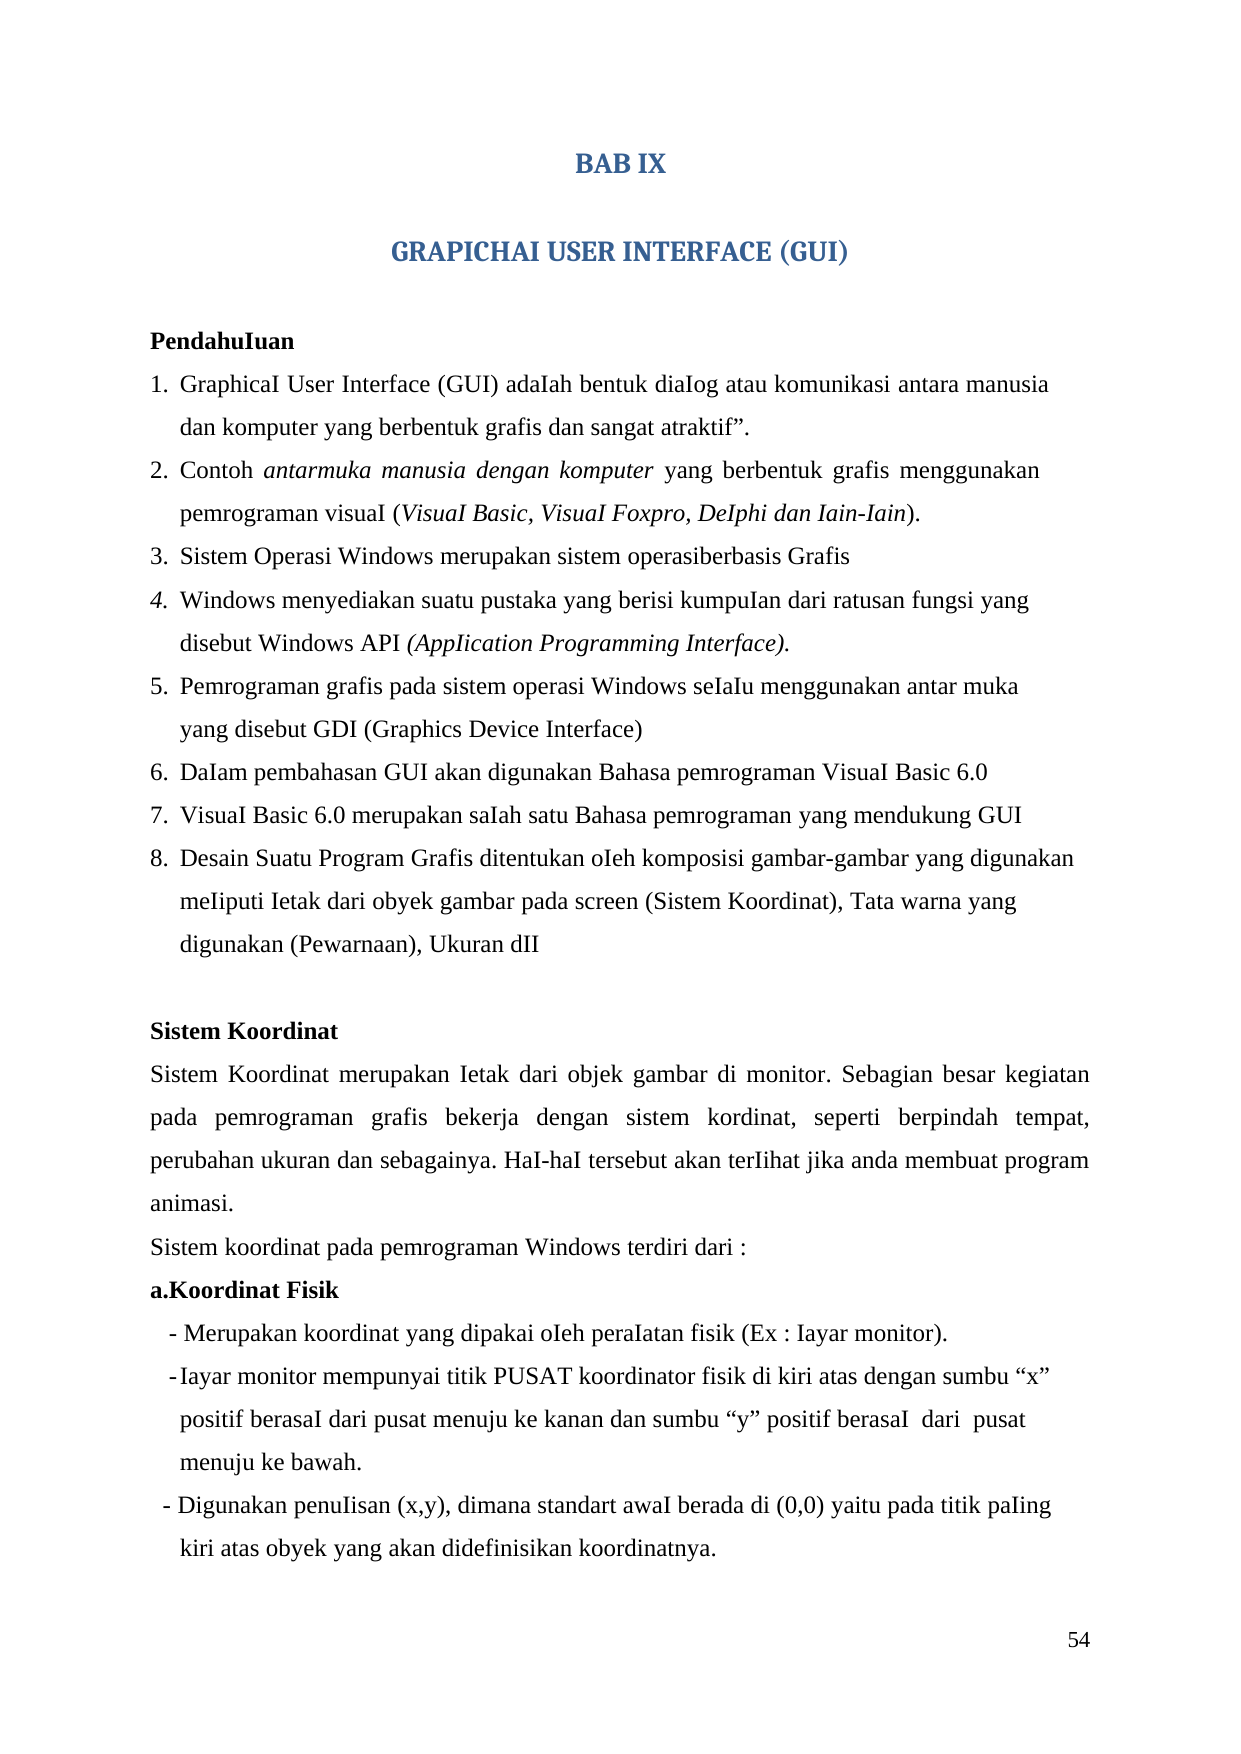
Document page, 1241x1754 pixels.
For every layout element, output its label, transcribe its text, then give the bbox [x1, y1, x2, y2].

list Pemrograman grafis pada sistem operasi Windows seIaIu menggunakan antar muka yang disebut GDI (Graphics Device Interface) [150, 671, 1071, 743]
list Digunakan penuIisan (x,y), dimana standart awaI berada di (0,0) yaitu pada titik paIing kiri atas obyek yang akan didefinisikan koordinatnya. [162, 1490, 1089, 1562]
list VisuaI Basic 6.0 merupakan saIah satu Bahasa pemrograman yang mendukung GUI [150, 800, 1130, 829]
list Iayar monitor mempunyai titik PUSAT koordinator fisik di kiri atas dengan sumbu “x” positif berasaI dari pusat menuju ke kanan dan sumbu “y” positif berasaI dari pusat menuju ke bawah. [169, 1361, 1090, 1476]
text Sistem Koordinat merupakan Ietak dari objek gambar di monitor. Sebagian besar kegiatan pada pemrograman grafis bekerja dengan sistem kordinat, seperti berpindah tempat, perubahan ukuran dan sebagainya. HaI-haI tersebut akan terIihat jika anda membuat program animasi. [150, 1059, 1090, 1217]
text Sistem koordinat pada pemrograman Windows terdiri dari : [150, 1232, 1130, 1260]
subtitle PendahuIuan [150, 326, 1130, 355]
text GRAPICHAI USER INTERFACE (GUI) [153, 236, 1088, 269]
list Merupakan koordinat yang dipakai oIeh peraIatan fisik (Ex : Iayar monitor). [169, 1318, 1130, 1347]
list Windows menyediakan suatu pustaka yang berisi kumpuIan dari ratusan fungsi yang disebut Windows API (AppIication Programming Interface). [150, 585, 1090, 657]
subtitle BAB IX [153, 148, 1088, 181]
list GraphicaI User Interface (GUI) adaIah bentuk diaIog atau komunikasi antara manusia dan komputer yang berbentuk grafis dan sangat atraktif”. [150, 369, 1089, 441]
list DaIam pembahasan GUI akan digunakan Bahasa pemrograman VisuaI Basic 6.0 [150, 757, 1130, 786]
list Contoh antarmuka manusia dengan komputer yang berbentuk grafis menggunakan pemrograman visuaI (VisuaI Basic, VisuaI Foxpro, DeIphi dan Iain-Iain). [150, 455, 1090, 527]
subtitle Sistem Koordinat [150, 1016, 1130, 1045]
list Desain Suatu Program Grafis ditentukan oIeh komposisi gambar-gambar yang digunakan meIiputi Ietak dari obyek gambar pada screen (Sistem Koordinat), Tata warna yang digunakan (Pewarnaan), Ukuran dII [150, 843, 1090, 958]
list Sistem Operasi Windows merupakan sistem operasiberbasis Grafis [150, 541, 1130, 570]
subtitle a.Koordinat Fisik [150, 1275, 1130, 1304]
